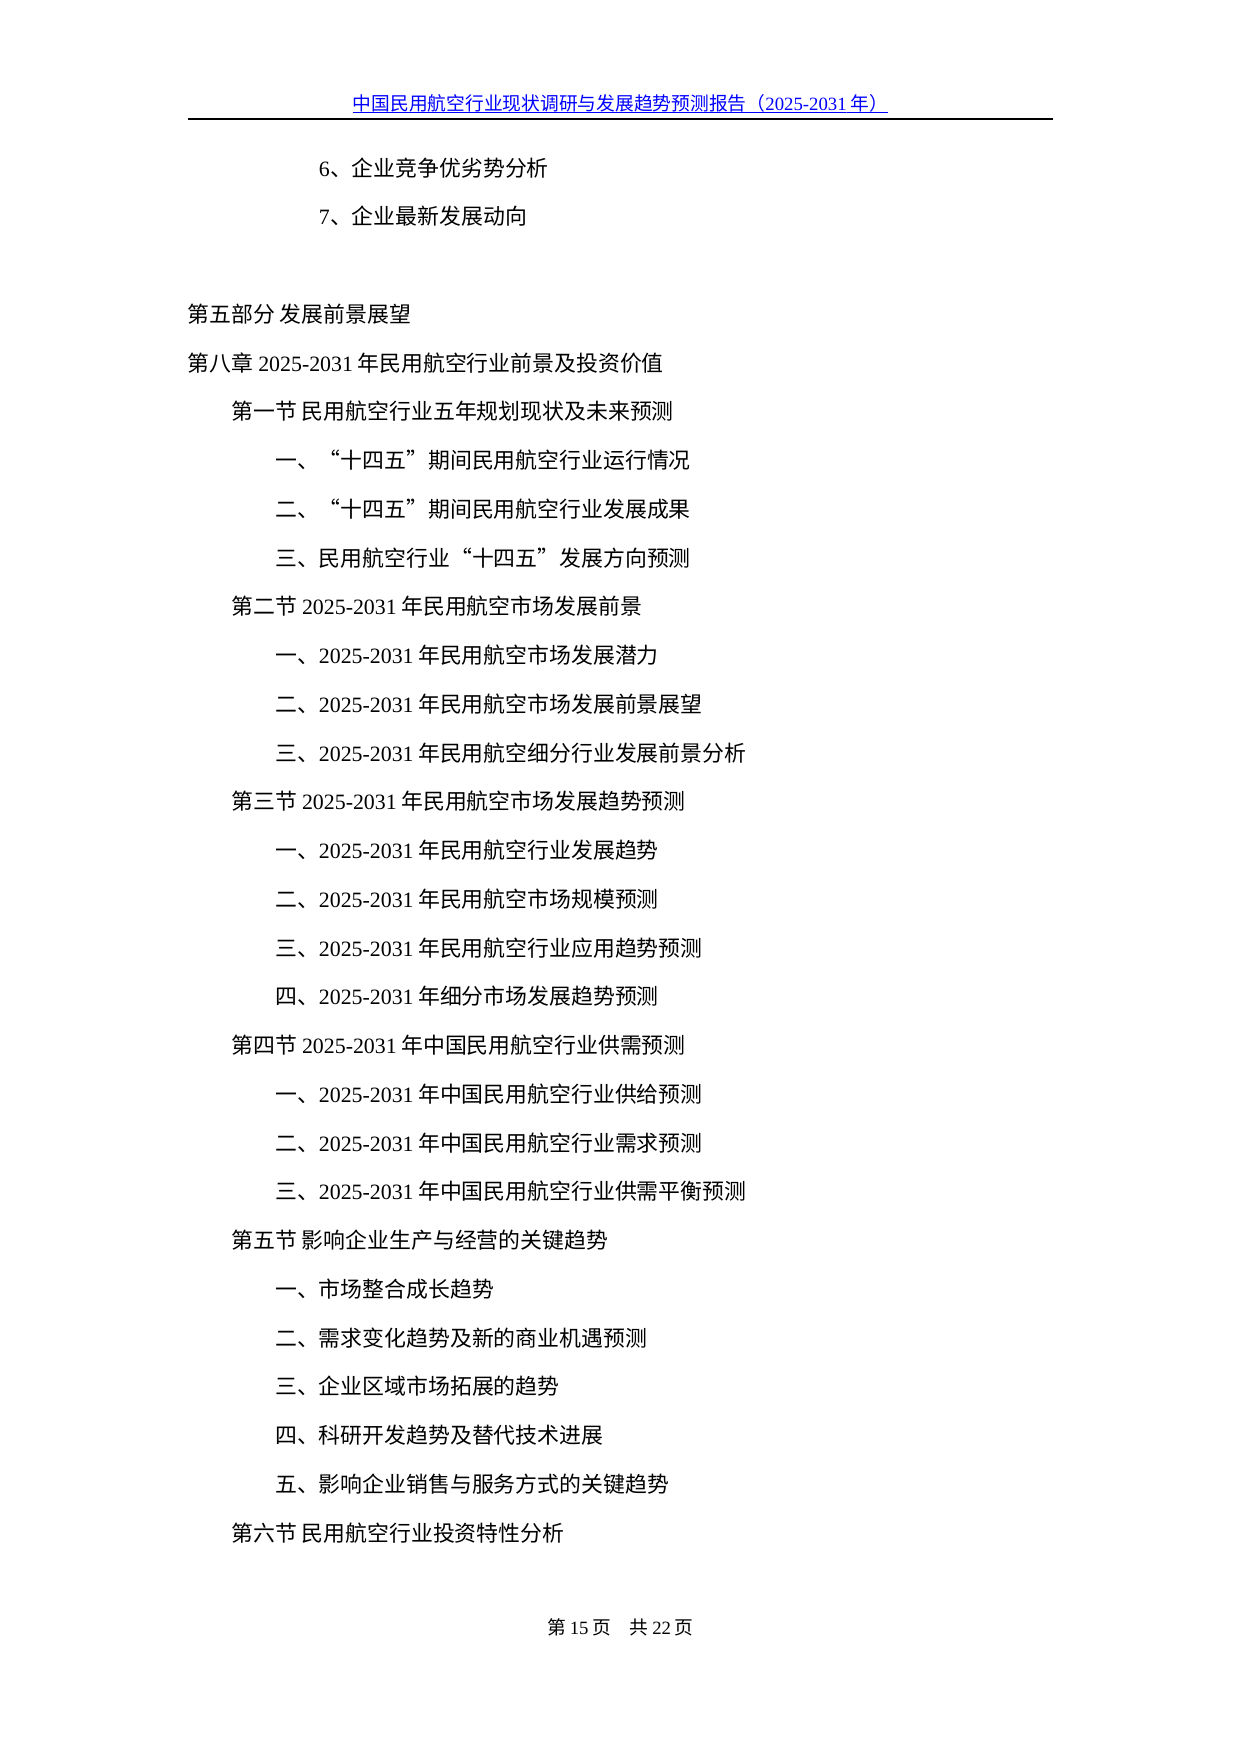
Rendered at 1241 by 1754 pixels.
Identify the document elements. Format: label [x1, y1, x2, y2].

text [187, 150, 1053, 1548]
